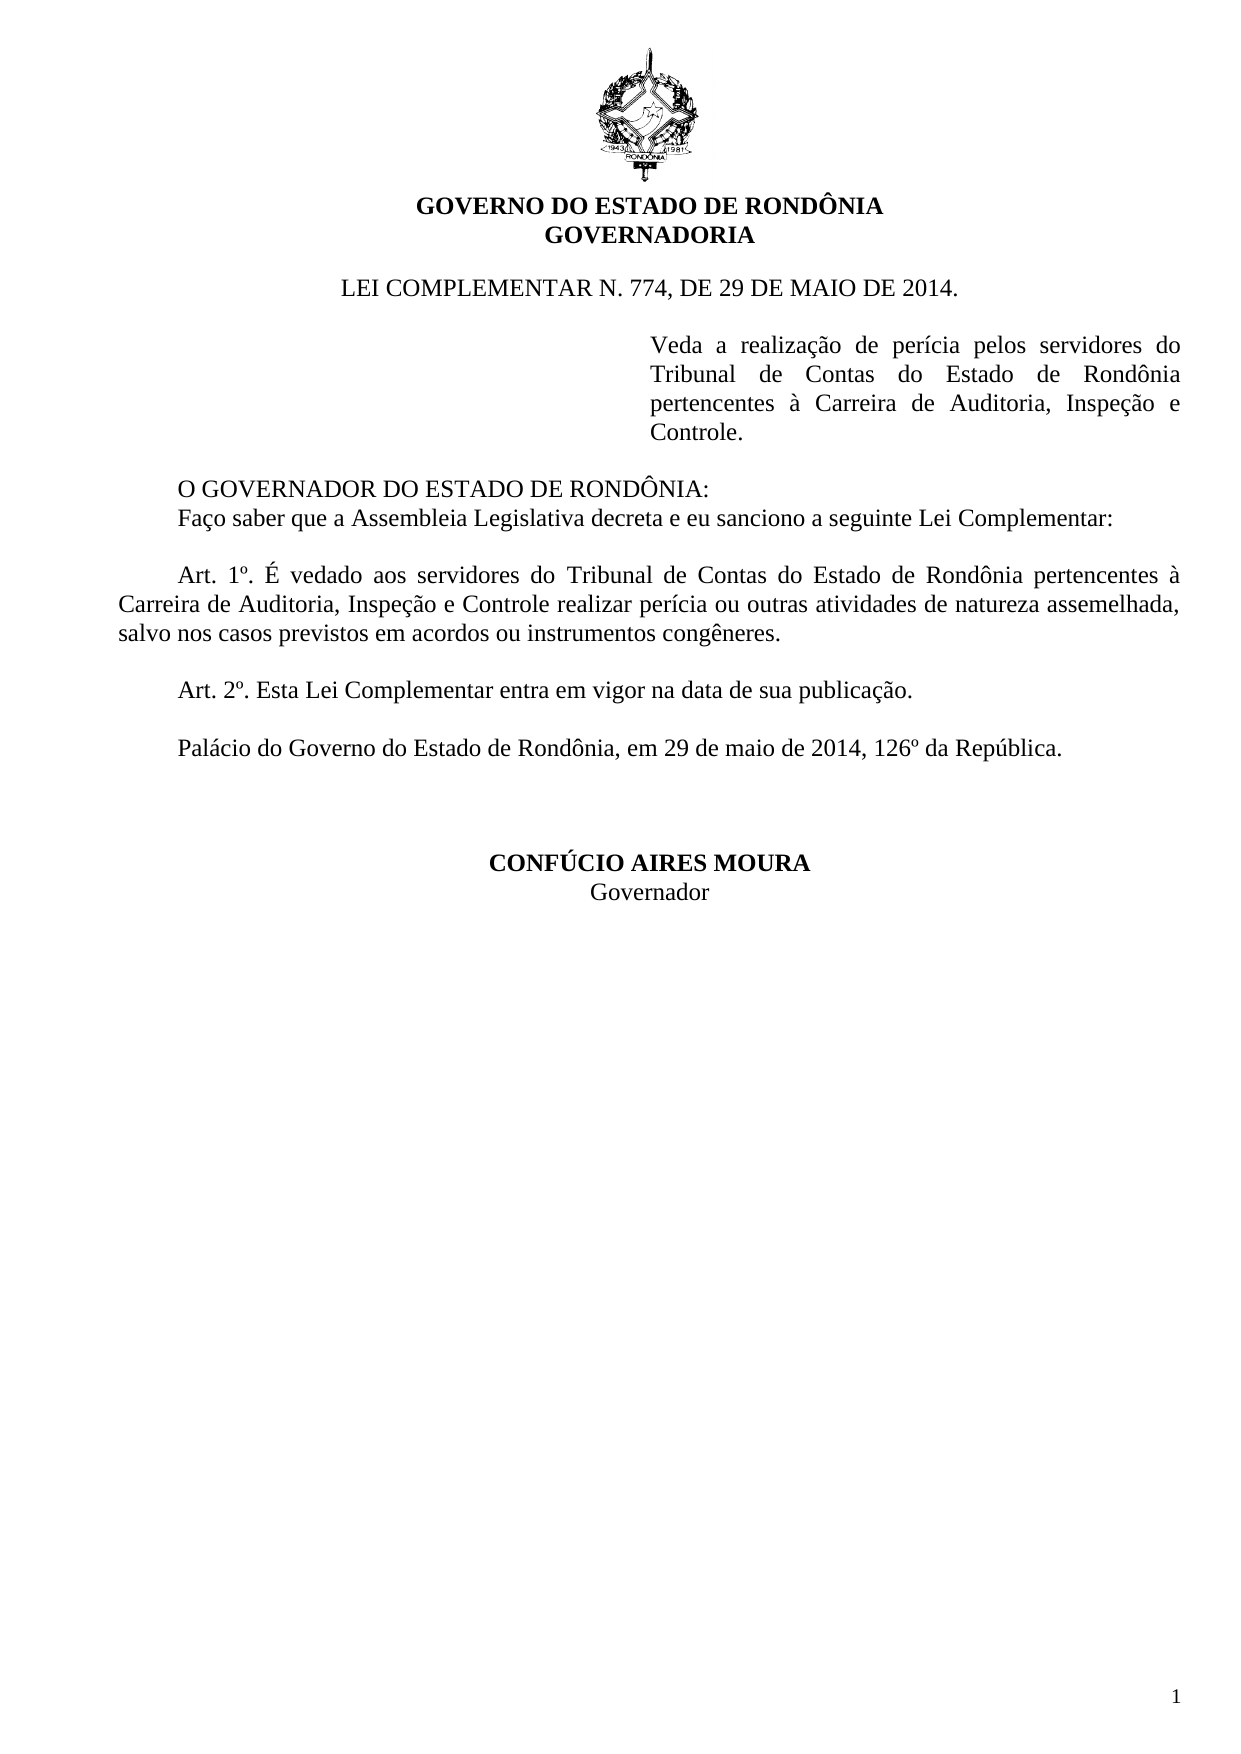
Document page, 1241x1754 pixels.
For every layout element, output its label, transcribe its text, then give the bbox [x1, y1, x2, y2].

text Art. 2º. Esta Lei Complementar entra em vigor na data de sua publicação. [118, 675, 1181, 704]
subtitle LEI COMPLEMENTAR N. 774, DE 29 DE MAIO DE 2014. [118, 273, 1181, 302]
text Veda a realização de perícia pelos servidores do Tribunal de Contas do Estado de Rondônia pertencentes à Carreira de Auditoria, Inspeção e Controle. [650, 330, 1181, 445]
text O GOVERNADOR DO ESTADO DE RONDÔNIA: [118, 474, 1181, 503]
text Faço saber que a Assembleia Legislativa decreta e eu sanciono a seguinte Lei Complementar: [118, 503, 1181, 532]
text Art. 1º. É vedado aos servidores do Tribunal de Contas do Estado de Rondônia pertencentes à Carreira de Auditoria, Inspeção e Controle realizar perícia ou outras atividades de natureza assemelhada, salvo nos casos previstos em acordos ou instrumentos congêneres. [118, 560, 1181, 647]
text CONFÚCIO AIRES MOURA [118, 848, 1181, 877]
text Governador [118, 877, 1181, 905]
text Palácio do Governo do Estado de Rondônia, em 29 de maio de 2014, 126º da República. [118, 733, 1181, 762]
